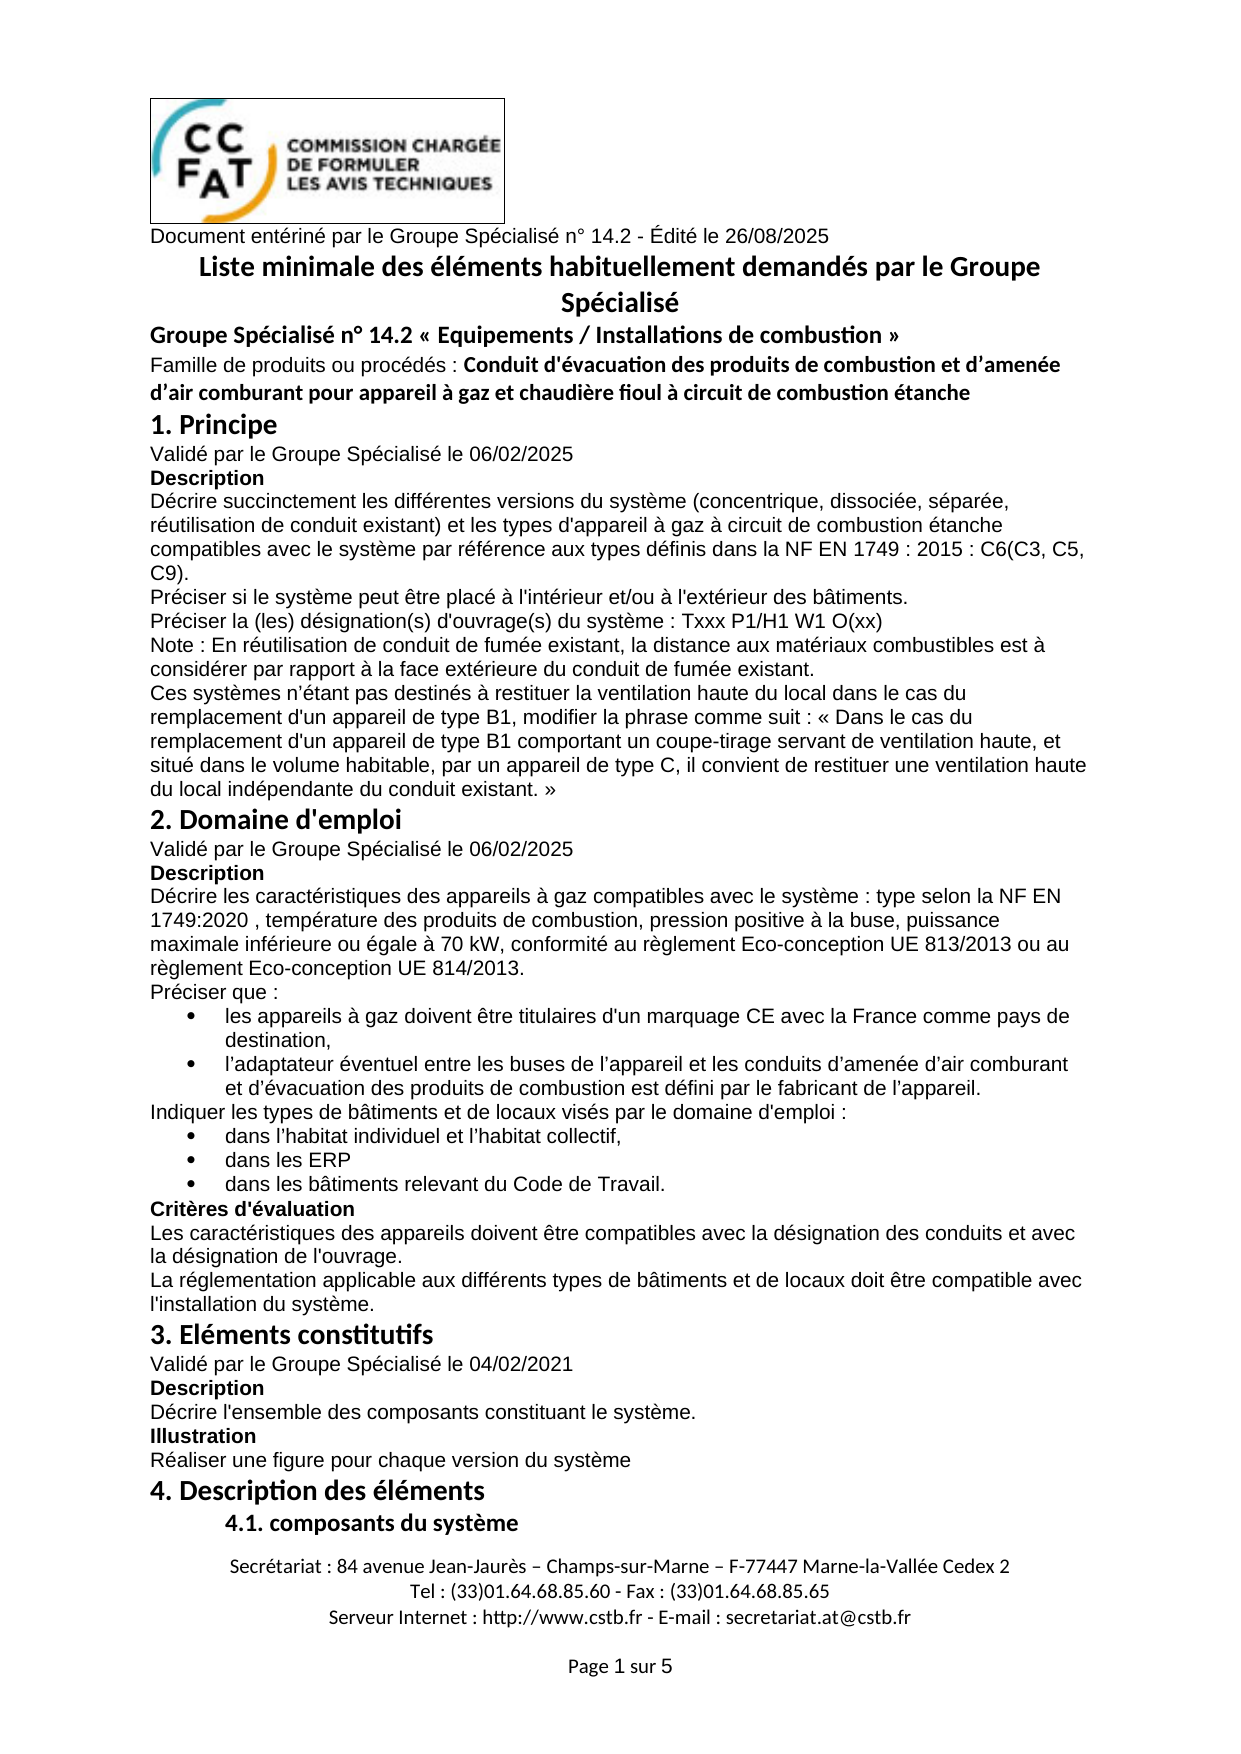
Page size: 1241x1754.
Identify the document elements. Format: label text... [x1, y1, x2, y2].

text Illustration [150, 1424, 1090, 1448]
text Description [150, 860, 1090, 884]
text 1. Principe [150, 406, 1090, 441]
text Critères d'évaluation [150, 1196, 1090, 1220]
text Groupe Spécialisé n° 14.2 « Equipements / Installations de combustion » [150, 319, 1090, 350]
text Validé par le Groupe Spécialisé le 04/02/2021 [150, 1352, 1090, 1376]
text Liste minimale des éléments habituellement demandés par le Groupe Spécialisé [150, 248, 1090, 319]
text Préciser la (les) désignation(s) d'ouvrage(s) du système : Txxx P1/H1 W1 O(xx) [150, 609, 1090, 633]
picture [151, 99, 504, 223]
list les appareils à gaz doivent être titulaires d'un marquage CE avec la France comme pays de destination, [187, 1004, 1090, 1052]
text Réaliser une figure pour chaque version du système [150, 1448, 1090, 1472]
text Ces systèmes n’étant pas destinés à restituer la ventilation haute du local dans le cas du remplacement d'un appareil de type B1, modifier la phrase comme suit : « Dans le cas du remplacement d'un appareil de type B1 comportant un coupe-tirage servant de ventilation haute, et situé dans le volume habitable, par un appareil de type C, il convient de restituer une ventilation haute du local indépendante du conduit existant. » [150, 681, 1090, 801]
text La réglementation applicable aux différents types de bâtiments et de locaux doit être compatible avec l'installation du système. [150, 1268, 1090, 1316]
text Décrire les caractéristiques des appareils à gaz compatibles avec le système : type selon la NF EN 1749:2020 , température des produits de combustion, pression positive à la buse, puissance maximale inférieure ou égale à 70 kW, conformité au règlement Eco-conception UE 813/2013 ou au règlement Eco-conception UE 814/2013. [150, 884, 1090, 980]
text 4.1. composants du système [225, 1507, 1090, 1538]
text Validé par le Groupe Spécialisé le 06/02/2025 [150, 836, 1090, 860]
text Préciser que : [150, 980, 1090, 1004]
text Document entériné par le Groupe Spécialisé n° 14.2 - Édité le 26/08/2025 [150, 224, 1090, 248]
text Description [150, 1376, 1090, 1400]
list dans l’habitat individuel et l’habitat collectif, [187, 1124, 1090, 1148]
text Décrire l'ensemble des composants constituant le système. [150, 1400, 1090, 1424]
list dans les ERP [187, 1148, 1090, 1172]
text 3. Eléments constitutifs [150, 1316, 1090, 1352]
text Préciser si le système peut être placé à l'intérieur et/ou à l'extérieur des bâtiments. [150, 585, 1090, 609]
text Validé par le Groupe Spécialisé le 06/02/2025 [150, 441, 1090, 465]
text Note : En réutilisation de conduit de fumée existant, la distance aux matériaux combustibles est à considérer par rapport à la face extérieure du conduit de fumée existant. [150, 633, 1090, 681]
text Famille de produits ou procédés : Conduit d'évacuation des produits de combustion et d’amenée d’air comburant pour appareil à gaz et chaudière fioul à circuit de combustion étanche [150, 350, 1090, 406]
list l’adaptateur éventuel entre les buses de l’appareil et les conduits d’amenée d’air comburant et d’évacuation des produits de combustion est défini par le fabricant de l’appareil. [187, 1052, 1090, 1100]
text Description [150, 465, 1090, 489]
text Décrire succinctement les différentes versions du système (concentrique, dissociée, séparée, réutilisation de conduit existant) et les types d'appareil à gaz à circuit de combustion étanche compatibles avec le système par référence aux types définis dans la NF EN 1749 : 2015 : C6(C3, C5, C9). [150, 489, 1090, 585]
text Les caractéristiques des appareils doivent être compatibles avec la désignation des conduits et avec la désignation de l'ouvrage. [150, 1220, 1090, 1268]
list dans les bâtiments relevant du Code de Travail. [187, 1172, 1090, 1196]
text 2. Domaine d'emploi [150, 801, 1090, 836]
text Indiquer les types de bâtiments et de locaux visés par le domaine d'emploi : [150, 1100, 1090, 1124]
text 4. Description des éléments [150, 1472, 1090, 1507]
